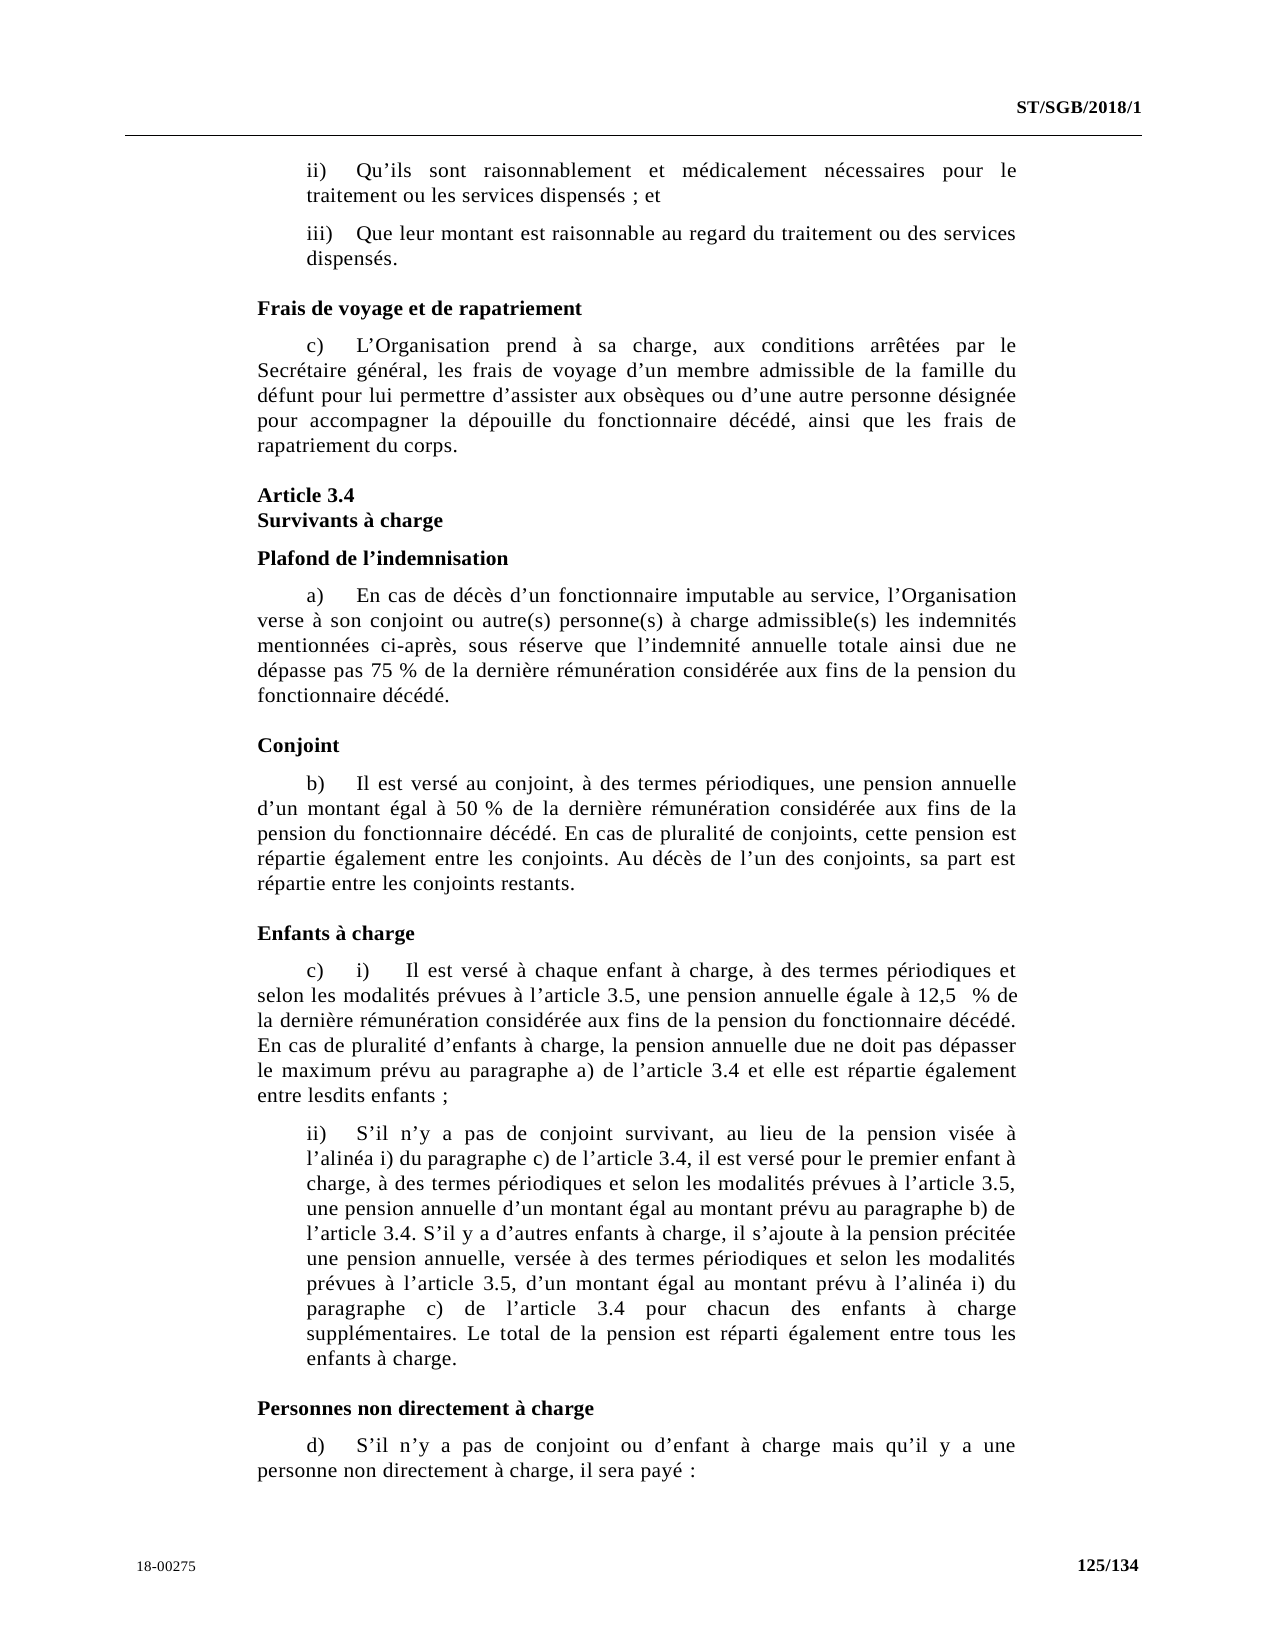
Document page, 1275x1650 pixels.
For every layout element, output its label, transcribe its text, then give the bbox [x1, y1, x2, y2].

text c) i) Il est versé à chaque enfant à charge, à des termes périodiques et selon les modalités prévues à l’article 3.5, une pension annuelle égale à 12,5 % de la dernière rémunération considérée aux fins de la pension du fonctionnaire décédé. En cas de pluralité d’enfants à charge, la pension annuelle due ne doit pas dépasser le maximum prévu au paragraphe a) de l’article 3.4 et elle est répartie également entre lesdits enfants ; [257, 957, 1018, 1107]
text Plafond de l’indemnisation [125, 545, 1019, 570]
text iii) Que leur montant est raisonnable au regard du traitement ou des services dispensés. [257, 220, 1018, 270]
text ii) Qu’ils sont raisonnablement et médicalement nécessaires pour le traitement ou les services dispensés ; et [257, 157, 1018, 207]
text d) S’il n’y a pas de conjoint ou d’enfant à charge mais qu’il y a une personne non directement à charge, il sera payé : [257, 1432, 1018, 1482]
text Personnes non directement à charge [125, 1395, 1019, 1420]
text Conjoint [125, 732, 1019, 757]
text ii) S’il n’y a pas de conjoint survivant, au lieu de la pension visée à l’alinéa i) du paragraphe c) de l’article 3.4, il est versé pour le premier enfant à charge, à des termes périodiques et selon les modalités prévues à l’article 3.5, une pension annuelle d’un montant égal au montant prévu au paragraphe b) de l’article 3.4. S’il y a d’autres enfants à charge, il s’ajoute à la pension précitée une pension annuelle, versée à des termes périodiques et selon les modalités prévues à l’article 3.5, d’un montant égal au montant prévu à l’alinéa i) du paragraphe c) de l’article 3.4 pour chacun des enfants à charge supplémentaires. Le total de la pension est réparti également entre tous les enfants à charge. [257, 1120, 1018, 1370]
text Article 3.4 [125, 482, 1019, 507]
text Survivants à charge [125, 507, 1019, 532]
text c) L’Organisation prend à sa charge, aux conditions arrêtées par le Secrétaire général, les frais de voyage d’un membre admissible de la famille du défunt pour lui permettre d’assister aux obsèques ou d’une autre personne désignée pour accompagner la dépouille du fonctionnaire décédé, ainsi que les frais de rapatriement du corps. [257, 332, 1018, 457]
text a) En cas de décès d’un fonctionnaire imputable au service, l’Organisation verse à son conjoint ou autre(s) personne(s) à charge admissible(s) les indemnités mentionnées ci-après, sous réserve que l’indemnité annuelle totale ainsi due ne dépasse pas 75 % de la dernière rémunération considérée aux fins de la pension du fonctionnaire décédé. [257, 582, 1018, 707]
text b) Il est versé au conjoint, à des termes périodiques, une pension annuelle d’un montant égal à 50 % de la dernière rémunération considérée aux fins de la pension du fonctionnaire décédé. En cas de pluralité de conjoints, cette pension est répartie également entre les conjoints. Au décès de l’un des conjoints, sa part est répartie entre les conjoints restants. [257, 770, 1018, 895]
text Frais de voyage et de rapatriement [125, 295, 1019, 320]
text Enfants à charge [125, 920, 1019, 945]
